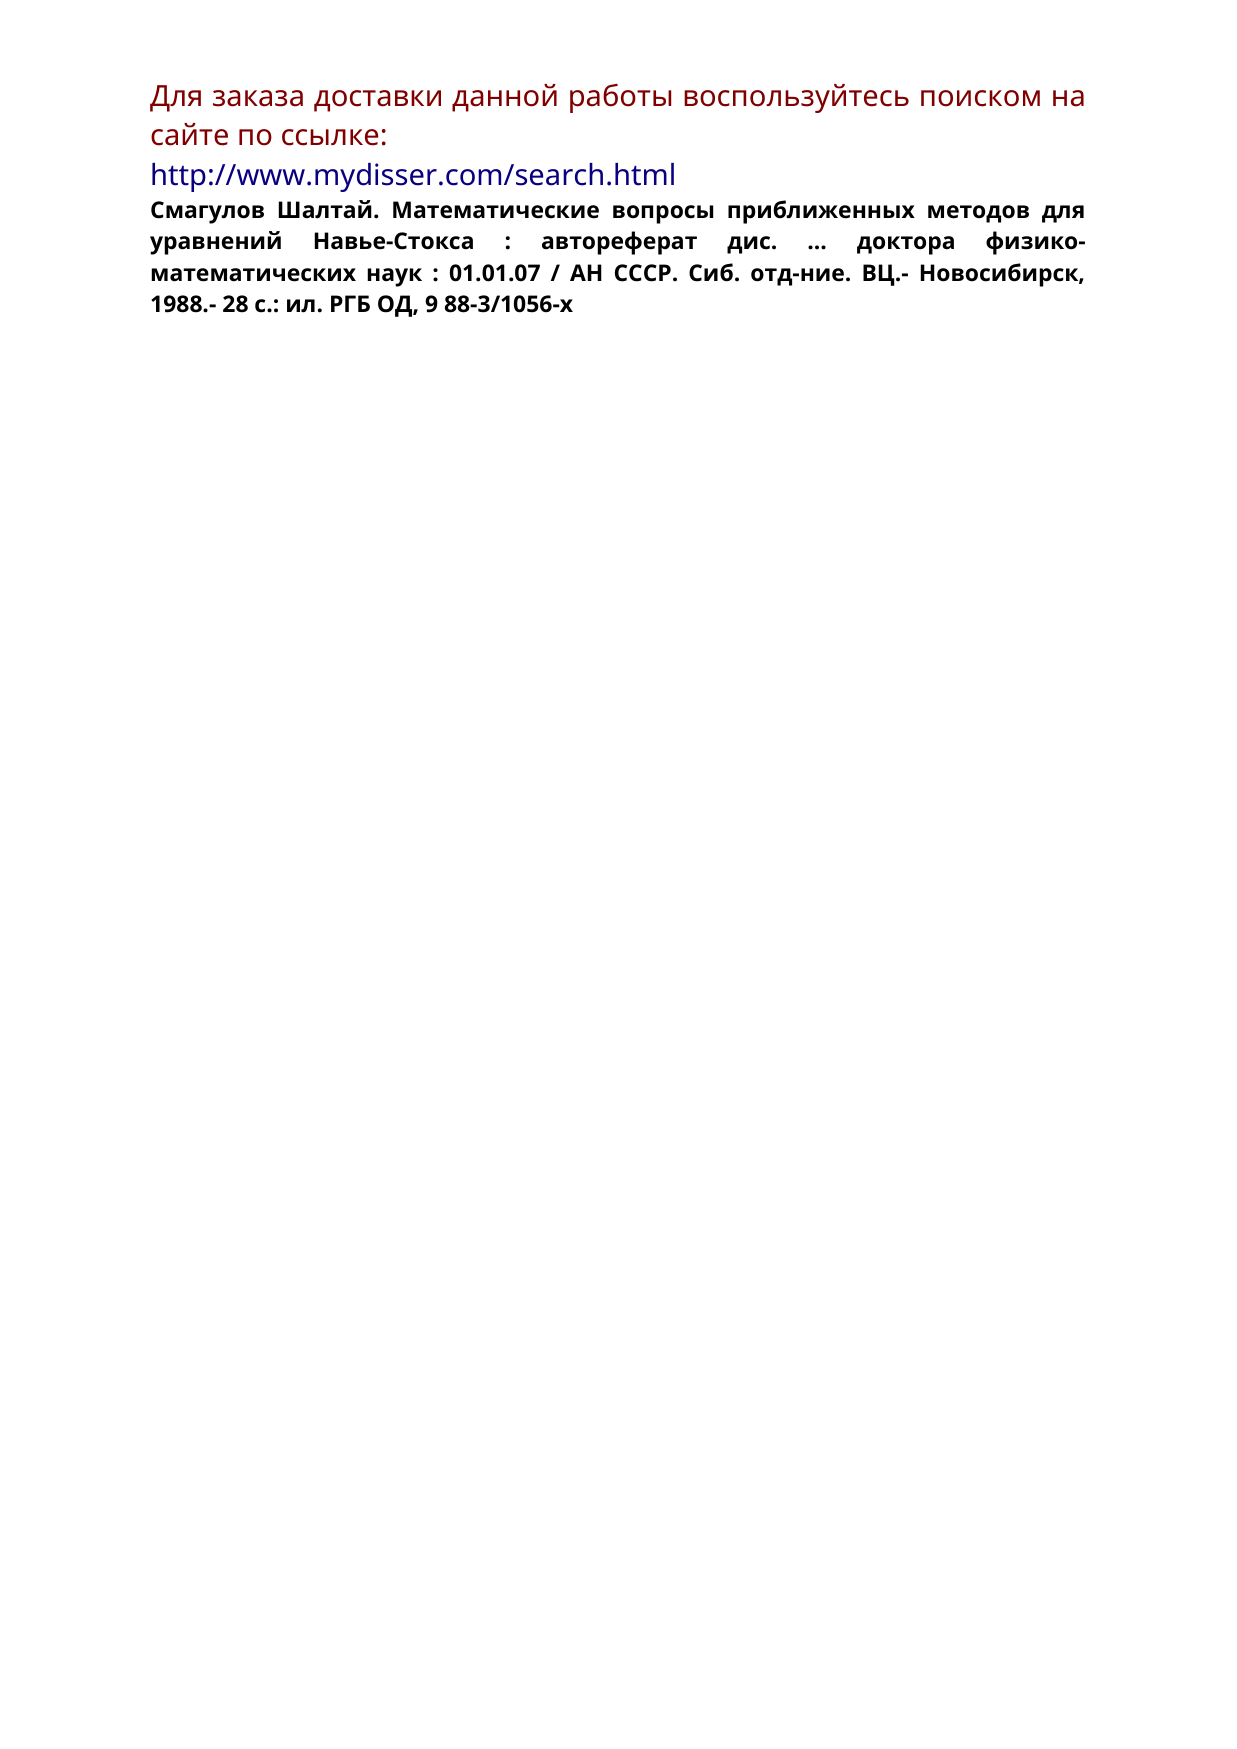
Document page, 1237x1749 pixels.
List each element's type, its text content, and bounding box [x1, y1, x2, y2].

text Смагулов Шалтай. Математические вопросы приближенных методов для уравнений Навье-Стокса : автореферат дис. ... доктора физико-математических наук : 01.01.07 / АН СССР. Сиб. отд-ние. ВЦ.- Новосибирск, 1988.- 28 с.: ил. РГБ ОД, 9 88-3/1056-x [150, 194, 1086, 319]
